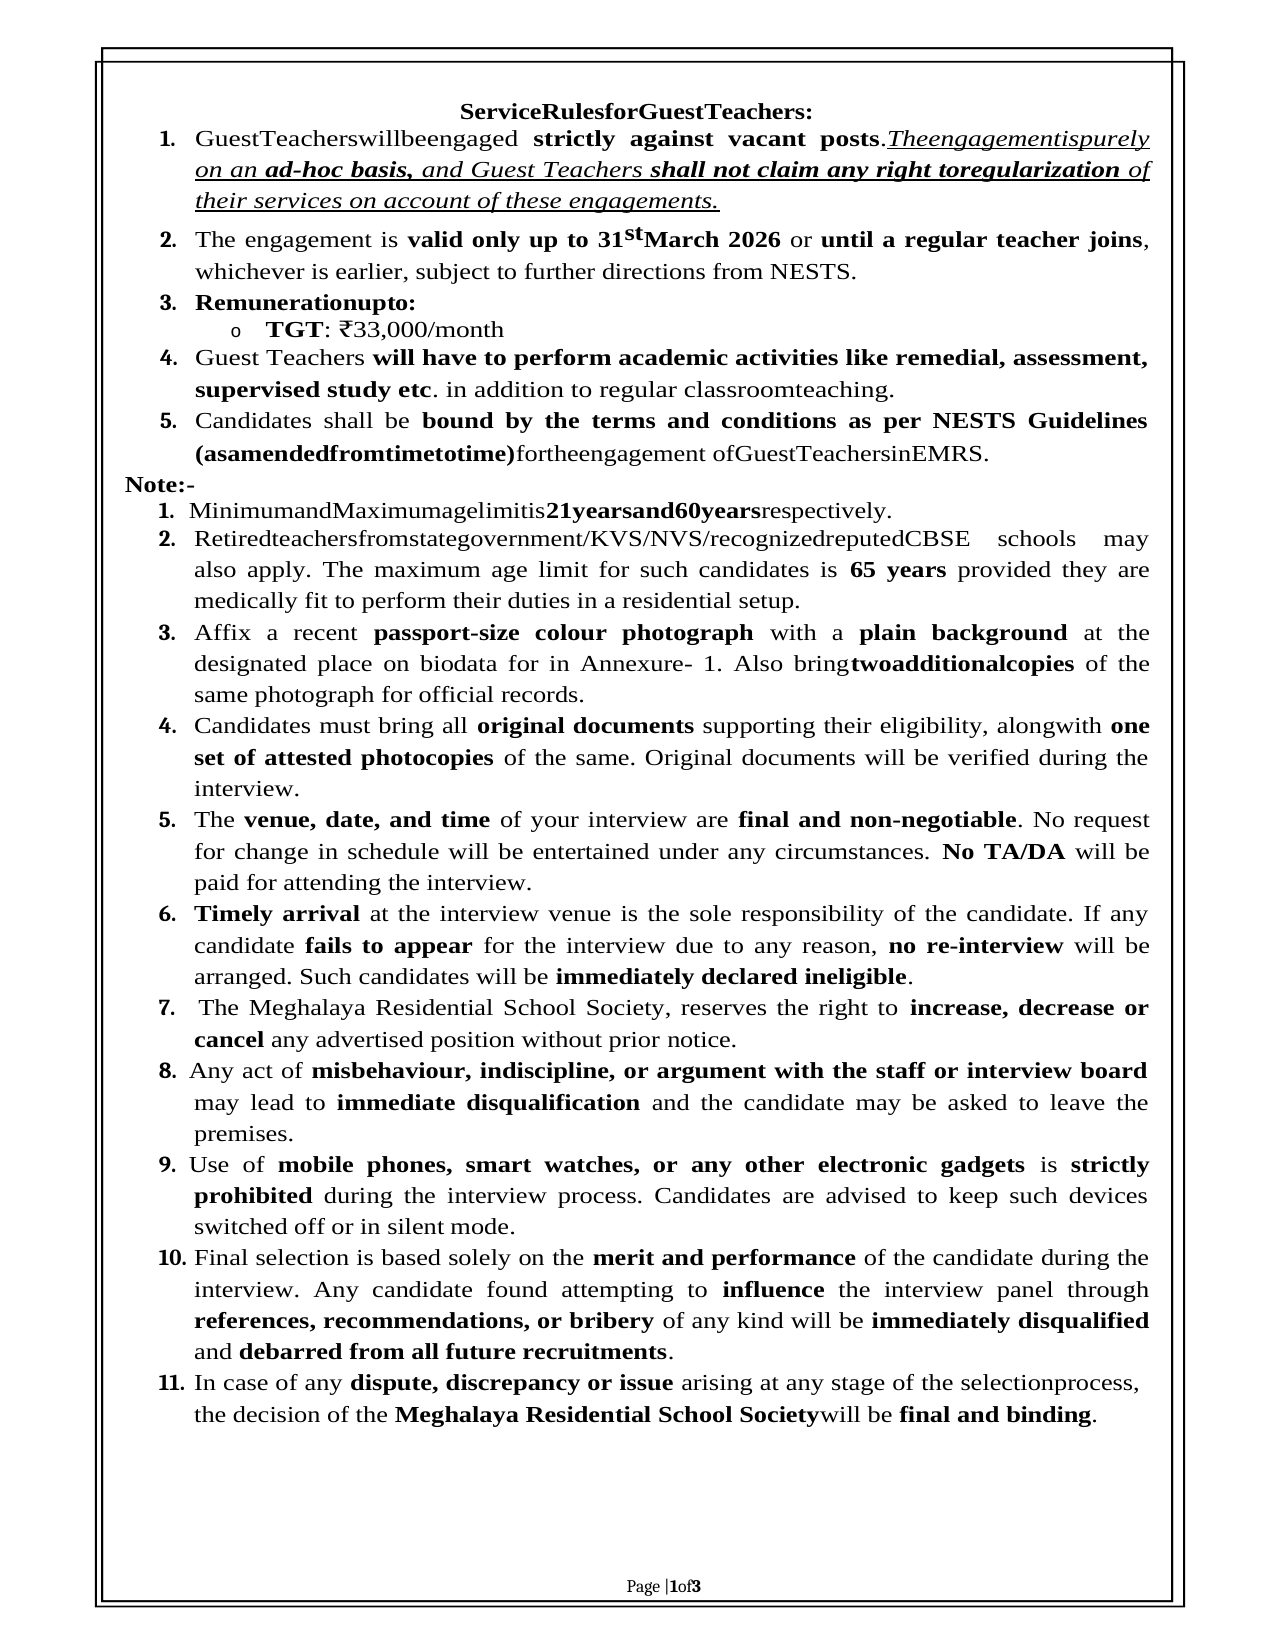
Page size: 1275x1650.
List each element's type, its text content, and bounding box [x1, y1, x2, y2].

subtitle Note:- [124, 471, 1162, 498]
list The Meghalaya Residential School Society, reserves the right to increase, decrease or cancel any advertised position without prior notice. [159, 994, 1149, 1052]
list Timely arrival at the interview venue is the sole responsibility of the candidate. If any candidate fails to appear for the interview due to any reason, no re-interview will be arranged. Such candidates will be immediately declared ineligible. [159, 900, 1150, 989]
list MinimumandMaximumagelimitis21yearsand60yearsrespectively. [159, 498, 1162, 525]
list Affix a recent passport-size colour photograph with a plain background at the designated place on biodata for in Annexure- 1. Also bringtwoadditionalcopies of the same photograph for official records. [159, 618, 1150, 708]
subtitle Remunerationupto: [160, 289, 1162, 317]
list Final selection is based solely on the merit and performance of the candidate during the interview. Any candidate found attempting to influence the interview panel through references, recommendations, or bribery of any kind will be immediately disqualified and debarred from all future recruitments. [159, 1244, 1149, 1365]
list Guest Teachers will have to perform academic activities like remedial, assessment, supervised study etc. in addition to regular classroomteaching. [160, 343, 1149, 402]
list Any act of misbehaviour, indiscipline, or argument with the staff or interview board may lead to immediate disqualification and the candidate may be asked to leave the premises. [159, 1057, 1149, 1146]
list Candidates must bring all original documents supporting their eligibility, alongwith one set of attested photocopies of the same. Original documents will be verified during the interview. [159, 712, 1150, 802]
list Candidates shall be bound by the terms and conditions as per NESTS Guidelines (asamendedfromtimetotime)fortheengagement ofGuestTeachersinEMRS. [160, 407, 1149, 466]
list The engagement is valid only up to 31stMarch 2026 or until a regular teacher joins, whichever is earlier, subject to further directions from NESTS. [160, 218, 1149, 284]
list The venue, date, and time of your interview are final and non-negotiable. No request for change in schedule will be entertained under any circumstances. No TA/DA will be paid for attending the interview. [159, 806, 1150, 895]
list Retiredteachersfromstategovernment/KVS/NVS/recognizedreputedCBSE schools may also apply. The maximum age limit for such candidates is 65 years provided they are medically fit to perform their duties in a residential setup. [159, 525, 1150, 614]
subtitle ServiceRulesforGuestTeachers: [112, 98, 1161, 125]
list TGT: ₹33,000/month [230, 317, 1162, 343]
list In case of any dispute, discrepancy or issue arising at any stage of the selectionprocess, the decision of the Meghalaya Residential School Societywill be final and binding. [159, 1369, 1140, 1427]
list GuestTeacherswillbeengaged strictly against vacant posts.Theengagementispurely on an ad-hoc basis, and Guest Teachers shall not claim any right toregularization of their services on account of these engagements. [160, 125, 1149, 214]
list Use of mobile phones, smart watches, or any other electronic gadgets is strictly prohibited during the interview process. Candidates are advised to keep such devices switched off or in silent mode. [159, 1151, 1150, 1240]
